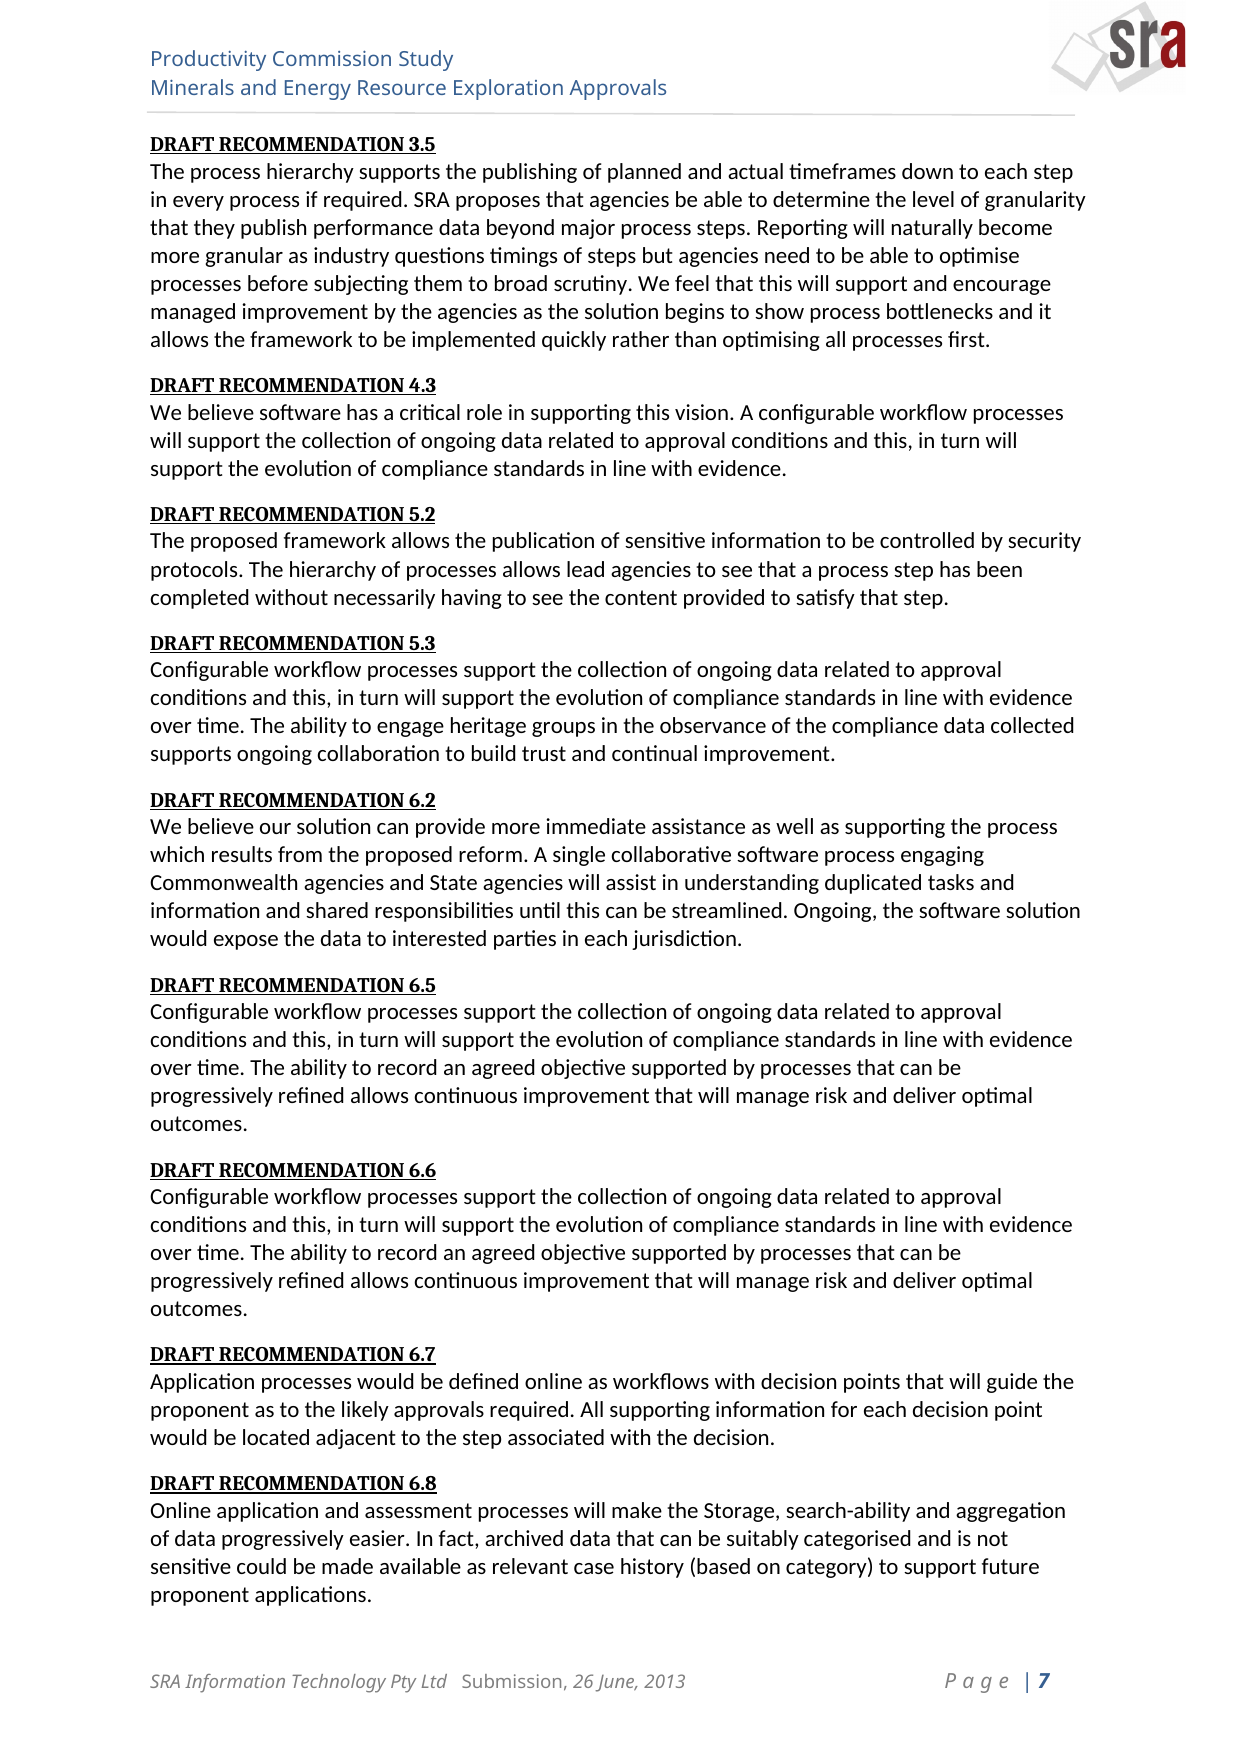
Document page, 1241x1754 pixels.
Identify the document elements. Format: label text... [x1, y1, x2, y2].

text We believe our solution can provide more immediate assistance as well as supporting the process which results from the proposed reform. A single collaborative software process engaging Commonwealth agencies and State agencies will assist in understanding duplicated tasks and information and shared responsibilities until this can be streamlined. Ongoing, the software solution would expose the data to interested parties in each jurisdiction. [150, 812, 1090, 952]
picture [1048, 0, 1186, 95]
text Online application and assessment processes will make the Storage, search-ability and aggregation of data progressively easier. In fact, archived data that can be suitably categorised and is not sensitive could be made available as relevant case history (based on category) to support future proponent applications. [150, 1496, 1090, 1608]
subtitle DRAFT RECOMMENDATION 6.8 [150, 1472, 1090, 1496]
subtitle DRAFT RECOMMENDATION 5.3 [150, 632, 1090, 656]
text Configurable workflow processes support the collection of ongoing data related to approval conditions and this, in turn will support the evolution of compliance standards in line with evidence over time. The ability to record an agreed objective supported by processes that can be progressively refined allows continuous improvement that will manage risk and deliver optimal outcomes. [150, 997, 1090, 1137]
subtitle DRAFT RECOMMENDATION 6.2 [150, 788, 1090, 812]
subtitle DRAFT RECOMMENDATION 3.5 [150, 133, 1090, 157]
subtitle DRAFT RECOMMENDATION 4.3 [150, 374, 1090, 398]
text The proposed framework allows the publication of sensitive information to be controlled by security protocols. The hierarchy of processes allows lead agencies to see that a process step has been completed without necessarily having to see the content provided to satisfy that step. [150, 527, 1090, 611]
subtitle DRAFT RECOMMENDATION 6.5 [150, 973, 1090, 997]
text The process hierarchy supports the publishing of planned and actual timeframes down to each step in every process if required. SRA proposes that agencies be able to determine the level of granularity that they publish performance data beyond major process steps. Reporting will naturally become more granular as industry questions timings of steps but agencies need to be able to optimise processes before subjecting them to broad scrutiny. We feel that this will support and encourage managed improvement by the agencies as the solution begins to show process bottlenecks and it allows the framework to be implemented quickly rather than optimising all processes first. [150, 157, 1090, 353]
subtitle DRAFT RECOMMENDATION 5.2 [150, 503, 1090, 527]
text Application processes would be defined online as workflows with decision points that will guide the proponent as to the likely approvals required. All supporting information for each decision point would be located adjacent to the step associated with the decision. [150, 1367, 1090, 1451]
text Configurable workflow processes support the collection of ongoing data related to approval conditions and this, in turn will support the evolution of compliance standards in line with evidence over time. The ability to engage heritage groups in the observance of the compliance data collected supports ongoing collaboration to build trust and continual improvement. [150, 656, 1090, 768]
subtitle DRAFT RECOMMENDATION 6.6 [150, 1158, 1090, 1182]
subtitle DRAFT RECOMMENDATION 6.7 [150, 1343, 1090, 1367]
text We believe software has a critical role in supporting this vision. A configurable workflow processes will support the collection of ongoing data related to approval conditions and this, in turn will support the evolution of compliance standards in line with evidence. [150, 398, 1090, 482]
text Configurable workflow processes support the collection of ongoing data related to approval conditions and this, in turn will support the evolution of compliance standards in line with evidence over time. The ability to record an agreed objective supported by processes that can be progressively refined allows continuous improvement that will manage risk and deliver optimal outcomes. [150, 1182, 1090, 1322]
